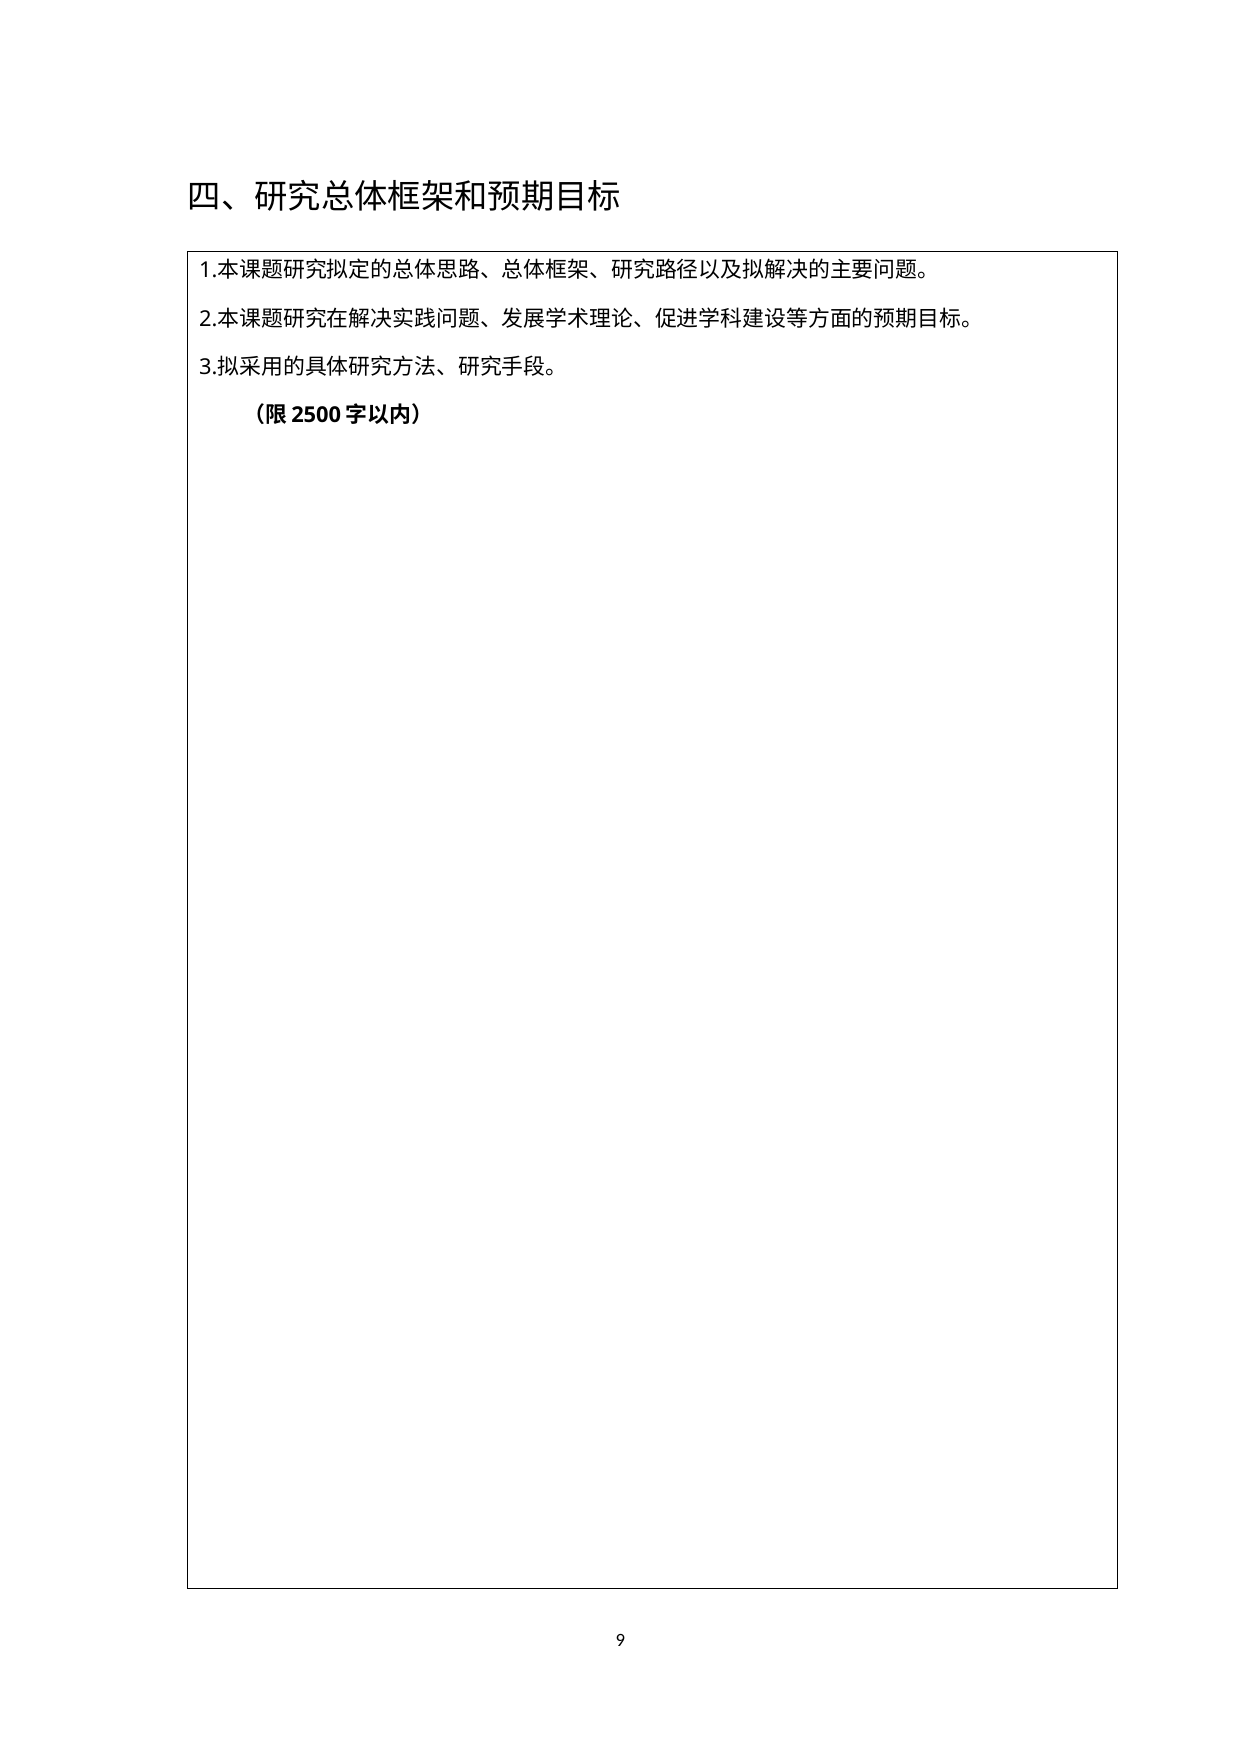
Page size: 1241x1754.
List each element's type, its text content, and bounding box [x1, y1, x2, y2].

text 四、研究总体框架和预期目标 [187, 162, 1053, 227]
table_header 1.本课题研究拟定的总体思路、总体框架、研究路径以及拟解决的主要问题。 2.本课题研究在解决实践问题、发展学术理论、促进学科建设等方面的预期目标。 3.拟采用的具体研究方法、研究手段。 （限2500字以内） [188, 252, 1117, 1588]
